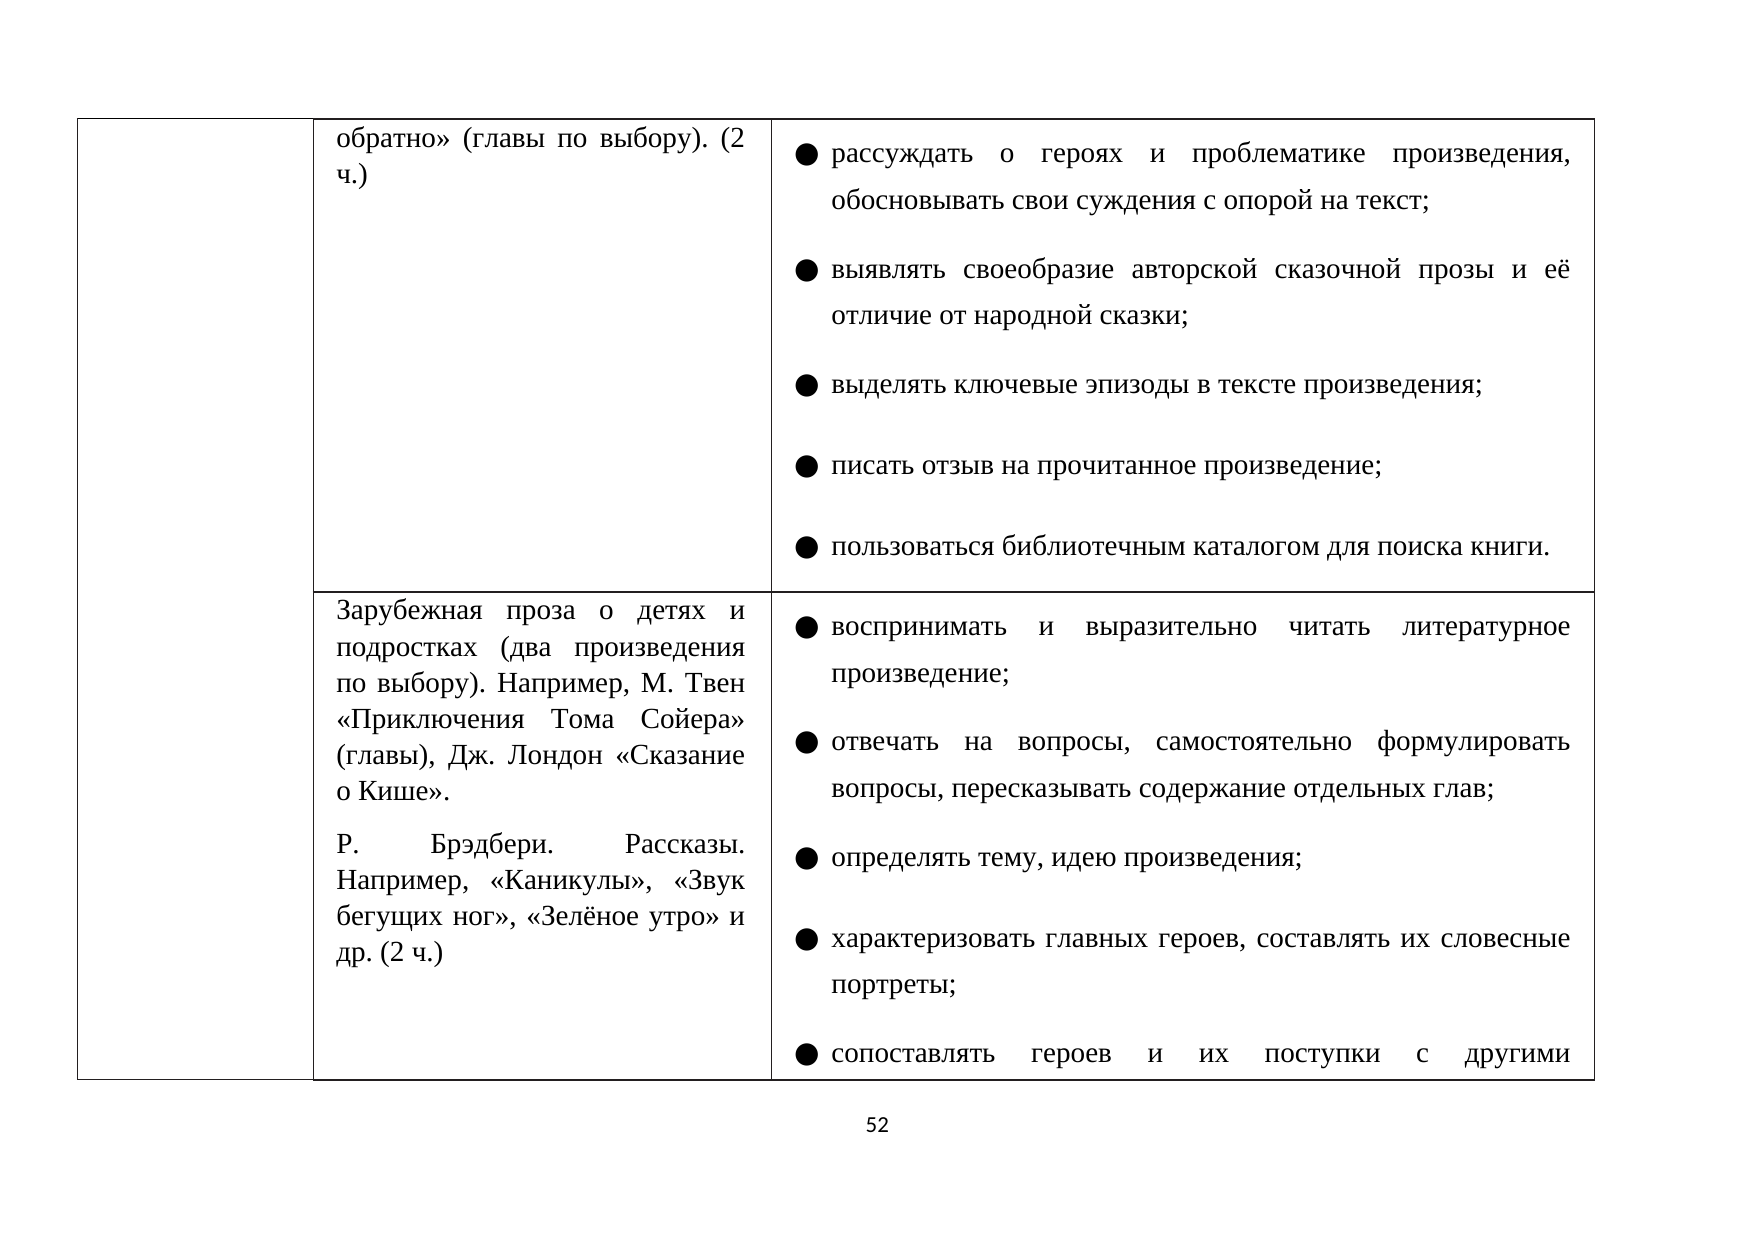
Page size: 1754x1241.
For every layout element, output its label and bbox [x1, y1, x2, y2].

table_cell [772, 593, 1594, 1079]
table_cell [314, 120, 771, 591]
table_cell [314, 593, 771, 1079]
table_cell [772, 120, 1594, 591]
